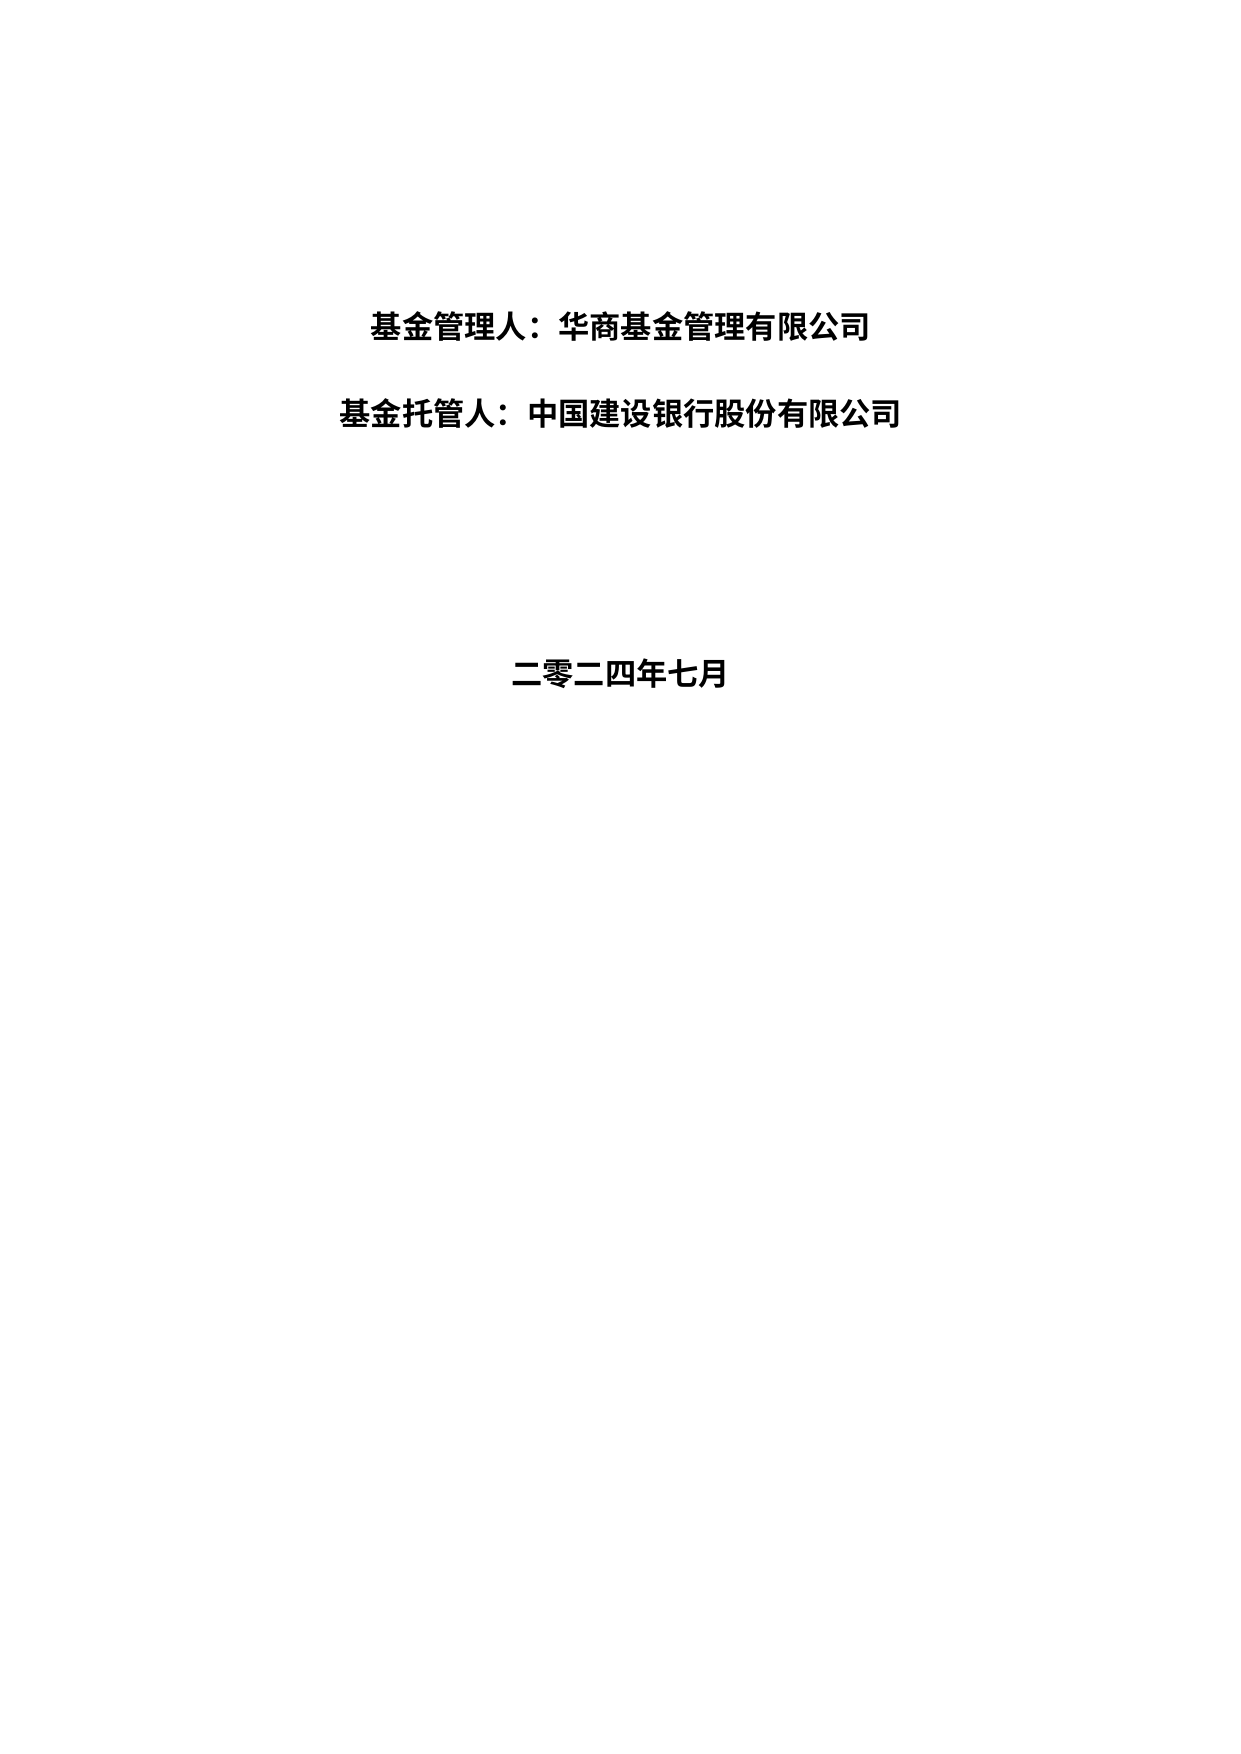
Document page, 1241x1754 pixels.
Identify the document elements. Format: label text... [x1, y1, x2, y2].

text 基金管理人：华商基金管理有限公司 [187, 292, 1053, 357]
text 基金托管人：中国建设银行股份有限公司 [187, 379, 1053, 444]
text 二零二四年七月 [187, 640, 1053, 705]
